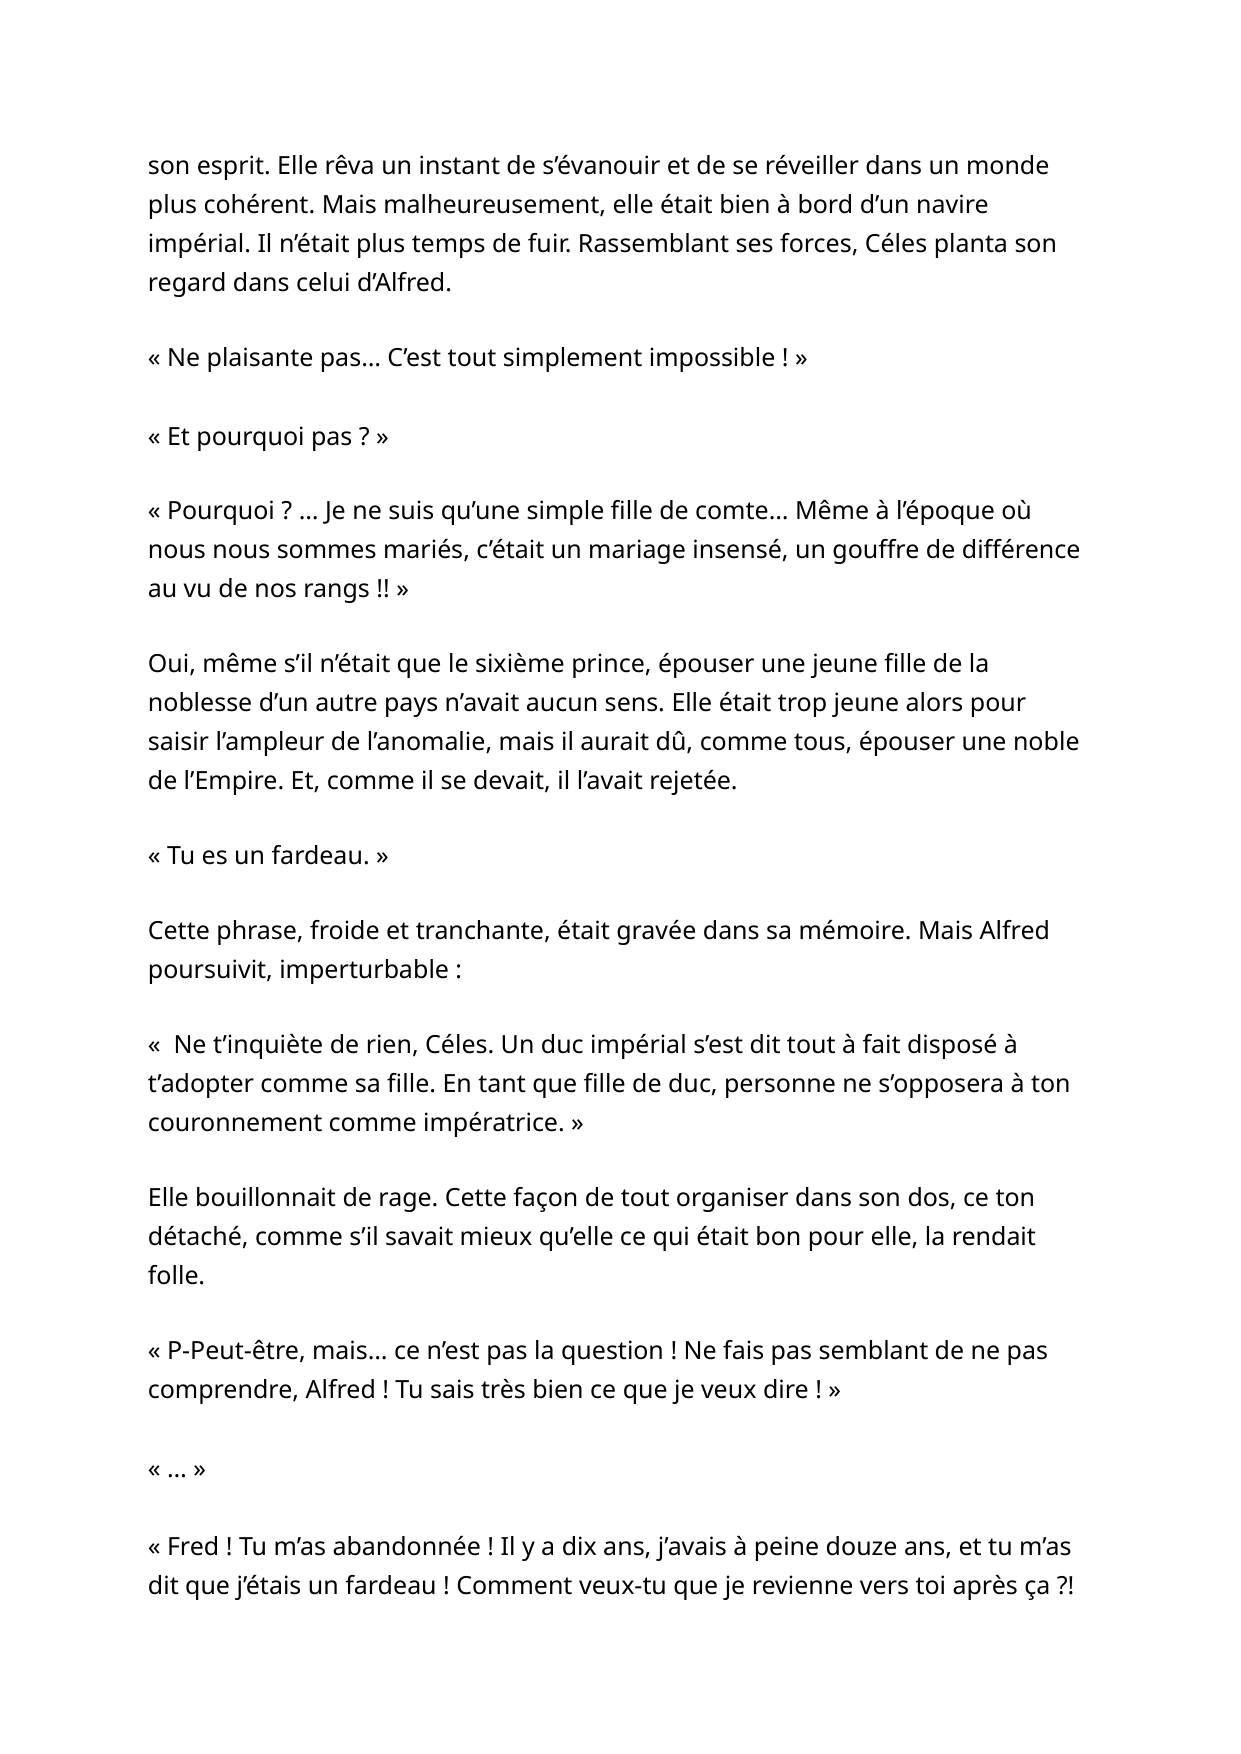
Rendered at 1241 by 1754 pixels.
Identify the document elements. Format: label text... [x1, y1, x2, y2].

text « Tu es un fardeau. » [148, 802, 1093, 872]
text « P-Peut-être, mais… ce n’est pas la question ! Ne fais pas semblant de ne pas comprendre, Alfred ! Tu sais très bien ce que je veux dire ! » [148, 1297, 1093, 1406]
text Oui, même s’il n’était que le sixième prince, épouser une jeune fille de la noblesse d’un autre pays n’avait aucun sens. Elle était trop jeune alors pour saisir l’ampleur de l’anomalie, mais il aurait dû, comme tous, épouser une noble de l’Empire. Et, comme il se devait, il l’avait rejetée. [148, 610, 1093, 797]
text « Pourquoi ? … Je ne suis qu’une simple fille de comte… Même à l’époque où nous nous sommes mariés, c’était un mariage insensé, un gouffre de différence au vu de nos rangs !! » [148, 492, 1093, 605]
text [148, 148, 1093, 299]
text Cette phrase, froide et tranchante, était gravée dans sa mémoire. Mais Alfred poursuivit, imperturbable : [148, 877, 1093, 986]
text « … » [148, 1411, 1093, 1484]
text « Ne t’inquiète de rien, Céles. Un duc impérial s’est dit tout à fait disposé à t’adopter comme sa fille. En tant que fille de duc, personne ne s’opposera à ton couronnement comme impératrice. » [148, 991, 1093, 1139]
text « Et pourquoi pas ? » [148, 379, 1093, 452]
text « Ne plaisante pas… C’est tout simplement impossible ! » [148, 304, 1093, 374]
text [148, 1529, 1093, 1602]
text Elle bouillonnait de rage. Cette façon de tout organiser dans son dos, ce ton détaché, comme s’il savait mieux qu’elle ce qui était bon pour elle, la rendait folle. [148, 1144, 1093, 1292]
